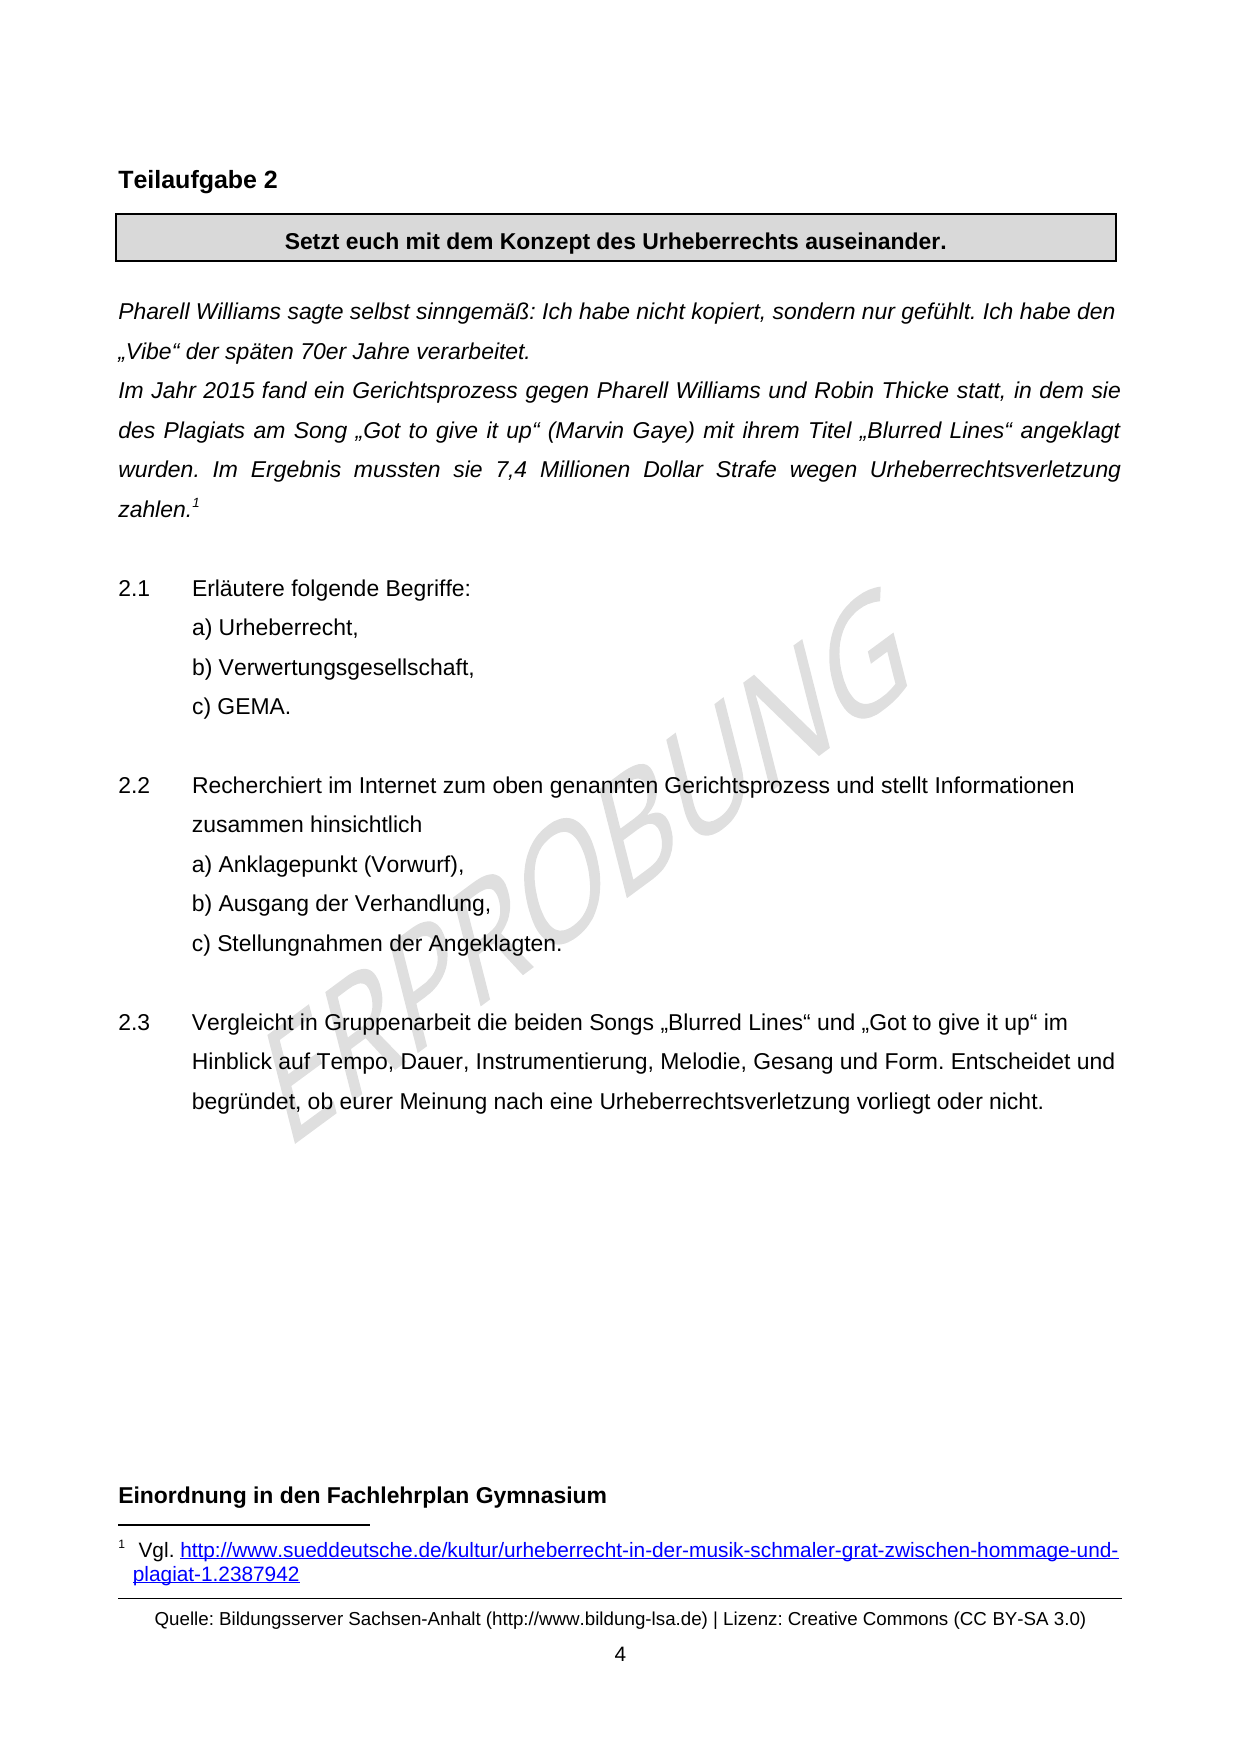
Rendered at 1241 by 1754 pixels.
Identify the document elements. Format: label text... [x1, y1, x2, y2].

text Pharell Williams sagte selbst sinngemäß: Ich habe nicht kopiert, sondern nur gefühlt. Ich habe den „Vibe“ der späten 70er Jahre verarbeitet. [118, 298, 1122, 364]
subtitle Teilaufgabe 2 [118, 165, 1122, 194]
text 2.2 Recherchiert im Internet zum oben genannten Gerichtsprozess und stellt Informationen zusammen hinsichtlich [118, 772, 1122, 838]
text a) Anklagepunkt (Vorwurf), [118, 851, 1122, 877]
text 2.3 Vergleicht in Gruppenarbeit die beiden Songs „Blurred Lines“ und „Got to give it up“ im Hinblick auf Tempo, Dauer, Instrumentierung, Melodie, Gesang und Form. Entscheidet und begründet, ob eurer Meinung nach eine Urheberrechtsverletzung vorliegt oder nicht. [118, 1009, 1122, 1114]
text c) Stellungnahmen der Angeklagten. [118, 930, 1122, 956]
text a) Urheberrecht, [118, 614, 1122, 640]
text Einordnung in den Fachlehrplan Gymnasium [118, 1482, 1122, 1509]
text b) Verwertungsgesellschaft, [118, 653, 1122, 680]
text c) GEMA. [118, 693, 1122, 719]
text 2.1 Erläutere folgende Begriffe: [118, 574, 1122, 601]
text Im Jahr 2015 fand ein Gerichtsprozess gegen Pharell Williams und Robin Thicke statt, in dem sie des Plagiats am Song „Got to give it up“ (Marvin Gaye) mit ihrem Titel „Blurred Lines“ angeklagt wurden. Im Ergebnis mussten sie 7,4 Millionen Dollar Strafe wegen Urheberrechtsverletzung zahlen. [118, 377, 1122, 522]
text b) Ausgang der Verhandlung, [118, 890, 1122, 917]
